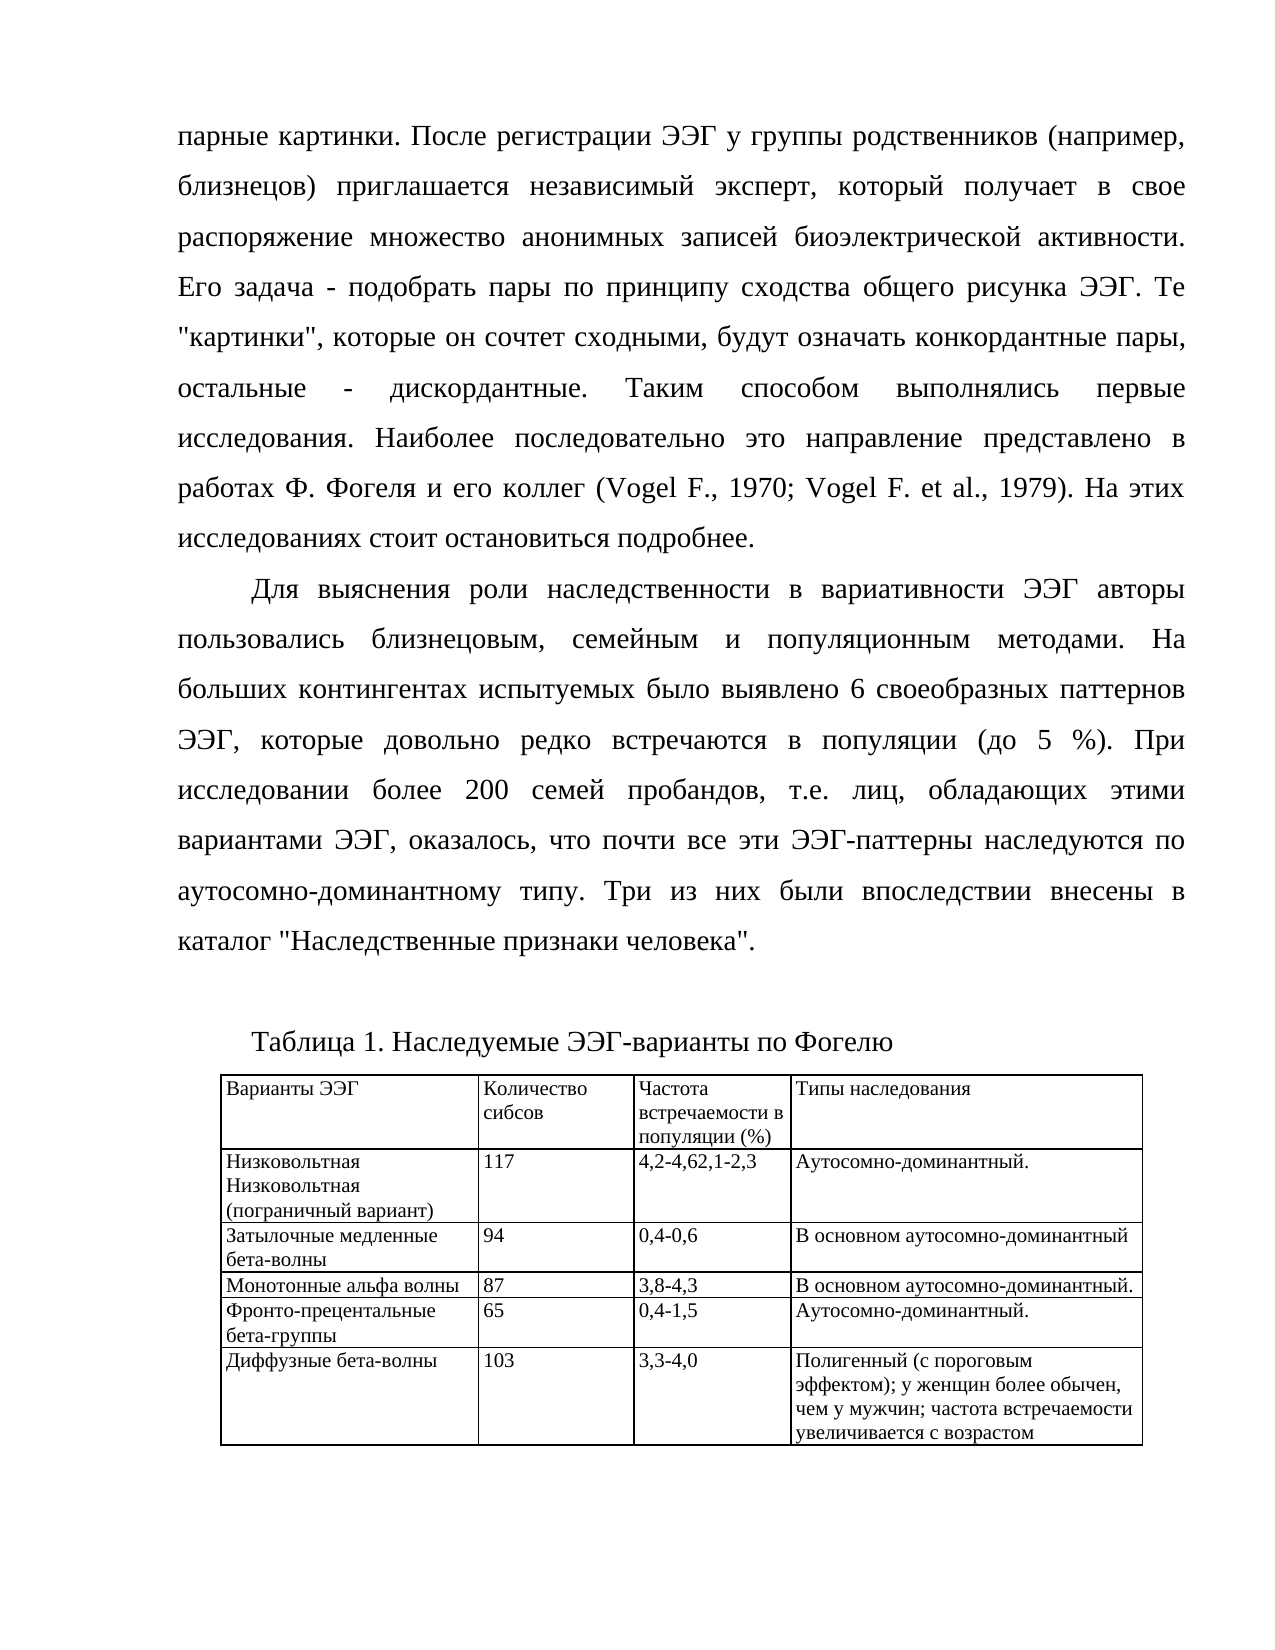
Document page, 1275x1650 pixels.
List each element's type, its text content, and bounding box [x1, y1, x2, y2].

table_cell 87 [479, 1273, 633, 1297]
table_cell Полигенный (с пороговым эффектом); у женщин более обычен, чем у мужчин; частота встречаемости увеличивается с возрастом [792, 1348, 1142, 1444]
table_header Типы наследования [792, 1076, 1142, 1148]
table_cell Низковольтная Низковольтная (пограничный вариант) [222, 1150, 478, 1222]
table_cell 3,3-4,0 [635, 1348, 790, 1444]
text Таблица 1. Наследуемые ЭЭГ-варианты по Фогелю [177, 1024, 1186, 1057]
table_cell 3,8-4,3 [635, 1273, 790, 1297]
table_header Варианты ЭЭГ [222, 1076, 478, 1148]
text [177, 118, 1186, 554]
table_cell Диффузные бета-волны [222, 1348, 478, 1444]
table_cell 117 [479, 1150, 633, 1222]
table_header Частота встречаемости в популяции (%) [635, 1076, 790, 1148]
table_cell 103 [479, 1348, 633, 1444]
table_cell Фронто-прецентальные бета-группы [222, 1298, 478, 1347]
table_cell 65 [479, 1298, 633, 1347]
table_cell В основном аутосомно-доминантный. [792, 1273, 1142, 1297]
table_cell Аутосомно-доминантный. [792, 1150, 1142, 1222]
table_cell Затылочные медленные бета-волны [222, 1223, 478, 1271]
table_cell 0,4-0,6 [635, 1223, 790, 1271]
table_cell 0,4-1,5 [635, 1298, 790, 1347]
table_cell Монотонные альфа волны [222, 1273, 478, 1297]
table_header Количество сибсов [479, 1076, 633, 1148]
table_cell Аутосомно-доминантный. [792, 1298, 1142, 1347]
table_cell 94 [479, 1223, 633, 1271]
table_cell 4,2-4,62,1-2,3 [635, 1150, 790, 1222]
text Для выяснения роли наследственности в вариативности ЭЭГ авторы пользовались близнецовым, семейным и популяционным методами. На больших контингентах испытуемых было выявлено 6 своеобразных паттернов ЭЭГ, которые довольно редко встречаются в популяции (до 5 %). При исследовании более 200 семей пробандов, т.е. лиц, обладающих этими вариантами ЭЭГ, оказалось, что почти все эти ЭЭГ-паттерны наследуются по аутосомно-доминантному типу. Три из них были впоследствии внесены в каталог "Наследственные признаки человека". [177, 571, 1186, 957]
table_cell В основном аутосомно-доминантный [792, 1223, 1142, 1271]
